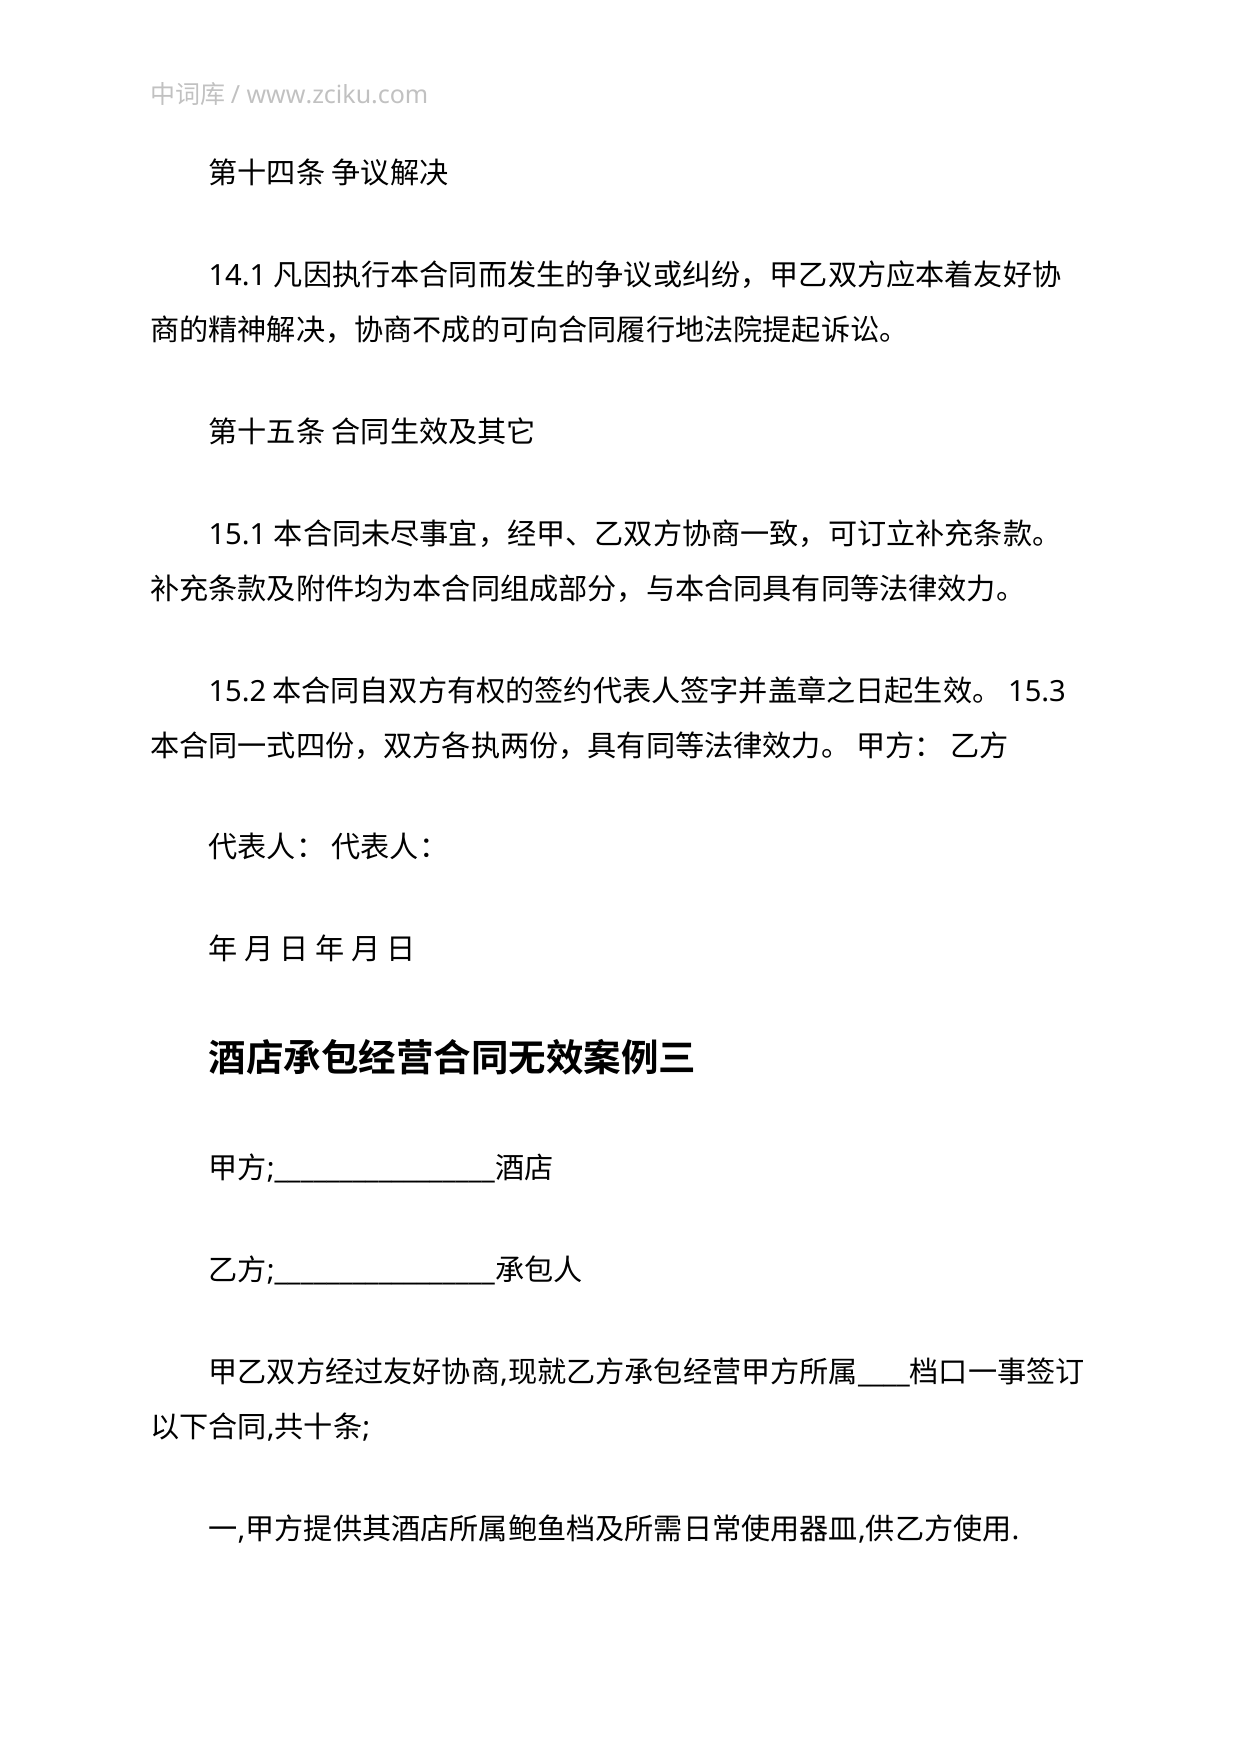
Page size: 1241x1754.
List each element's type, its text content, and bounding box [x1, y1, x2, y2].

text 酒店承包经营合同无效案例三 [150, 1027, 1090, 1082]
text 15.1 本合同未尽事宜，经甲、乙双方协商一致，可订立补充条款。补充条款及附件均为本合同组成部分，与本合同具有同等法律效力。 [150, 510, 1090, 608]
text 乙方;_________________承包人 [150, 1247, 1090, 1289]
text 第十五条 合同生效及其它 [150, 408, 1090, 451]
text 甲乙双方经过友好协商,现就乙方承包经营甲方所属____档口一事签订以下合同,共十条; [150, 1349, 1090, 1446]
text 年 月 日 年 月 日 [150, 926, 1090, 968]
text 甲方;_________________酒店 [150, 1145, 1090, 1187]
text 代表人： 代表人： [150, 824, 1090, 866]
text 一,甲方提供其酒店所属鲍鱼档及所需日常使用器皿,供乙方使用. [150, 1506, 1090, 1548]
text 14.1 凡因执行本合同而发生的争议或纠纷，甲乙双方应本着友好协商的精神解决，协商不成的可向合同履行地法院提起诉讼。 [150, 252, 1090, 349]
text 第十四条 争议解决 [150, 150, 1090, 192]
text 15.2本合同自双方有权的签约代表人签字并盖章之日起生效。 15.3 本合同一式四份，双方各执两份，具有同等法律效力。 甲方： 乙方 [150, 667, 1090, 764]
